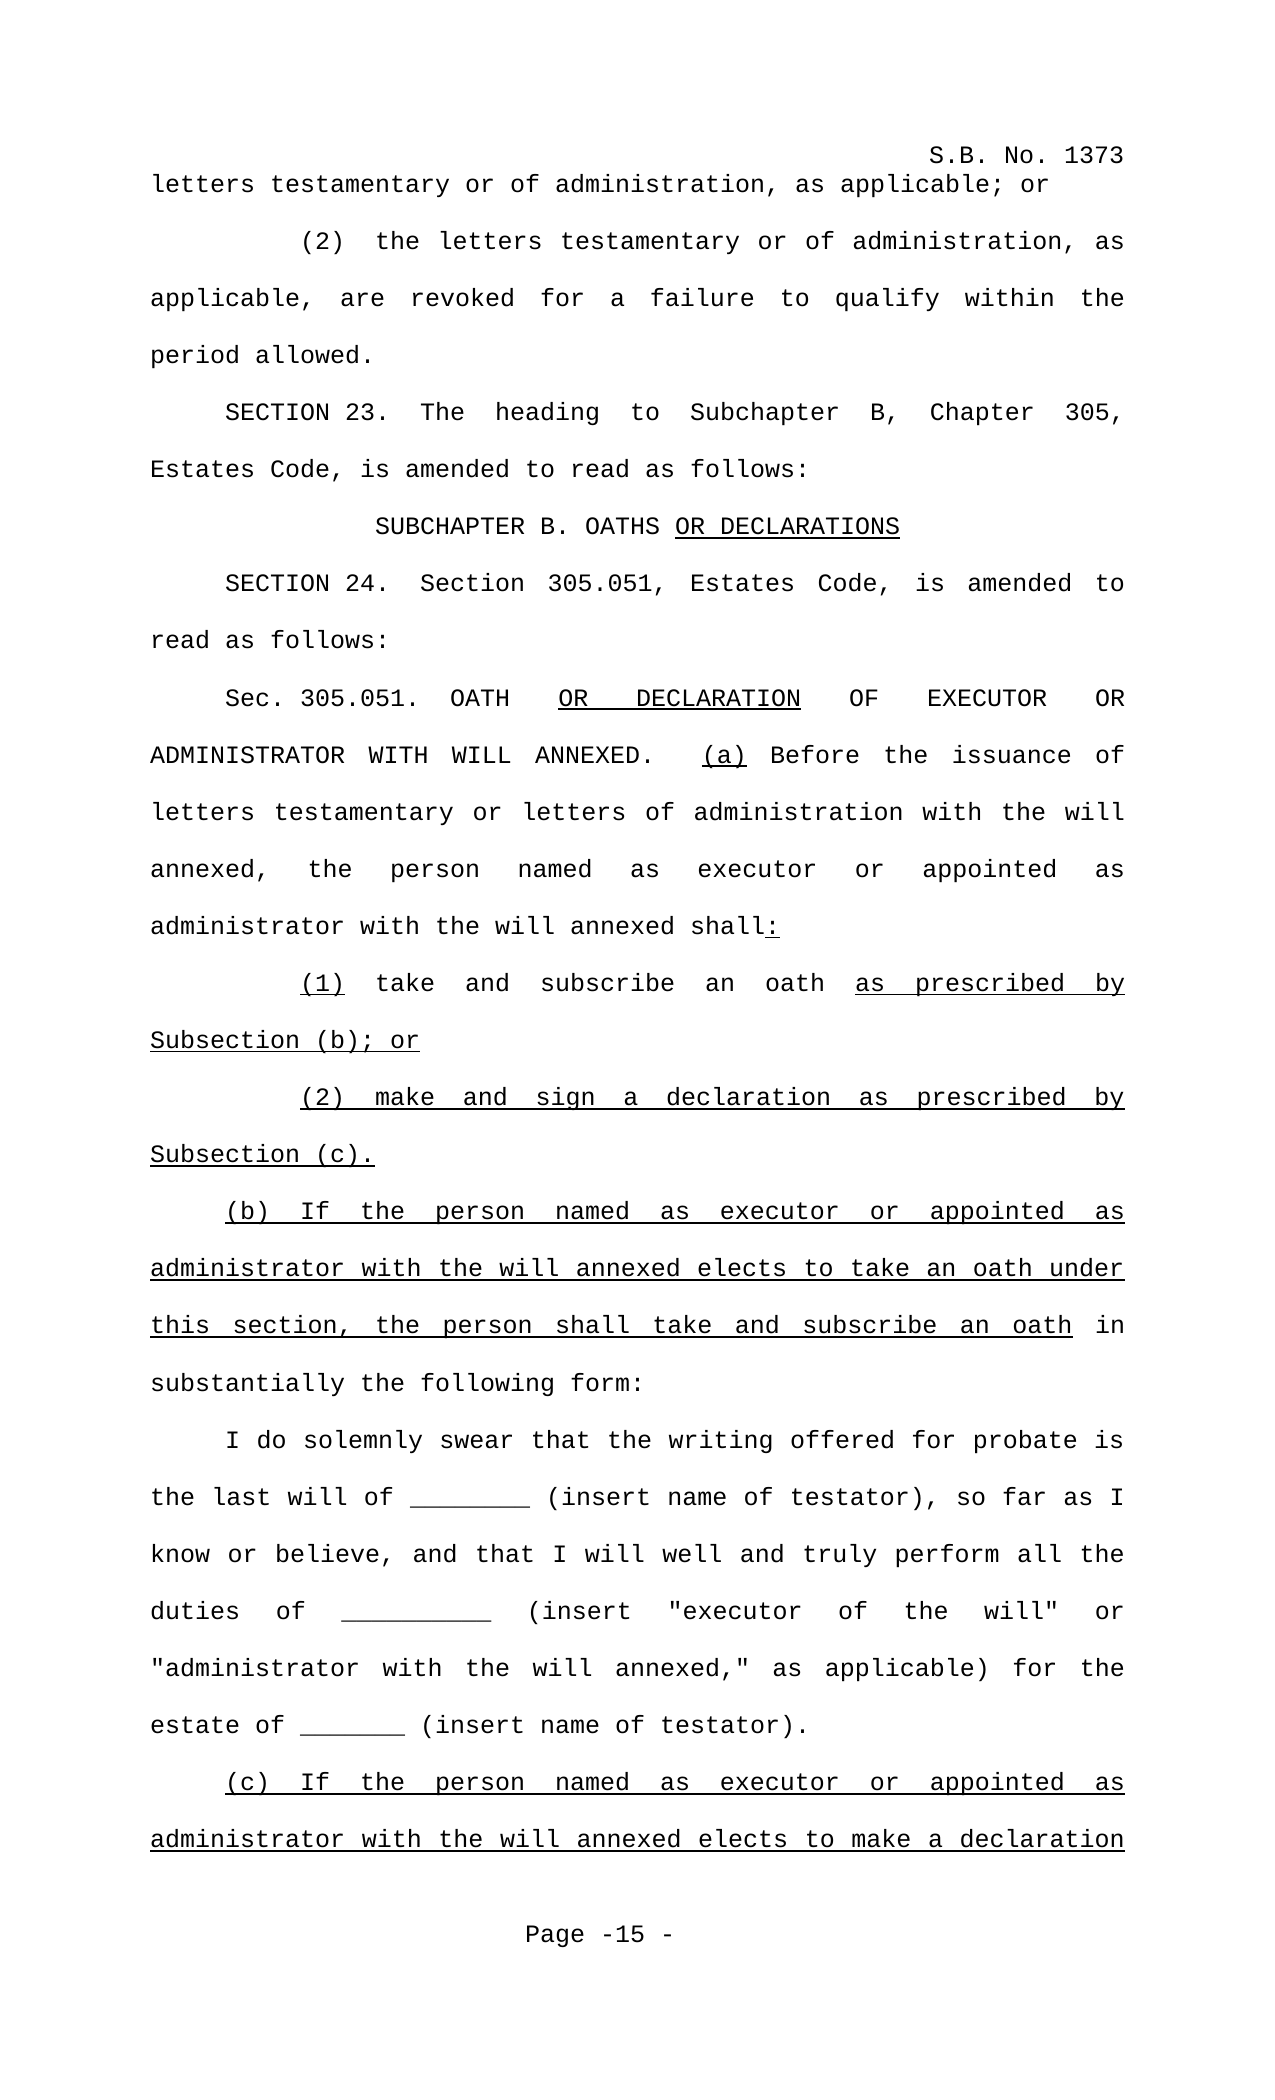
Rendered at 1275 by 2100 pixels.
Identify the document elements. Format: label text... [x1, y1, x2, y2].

text I do solemnly swear that the writing offered for probate is the last will of ________ (insert name of testator), so far as I know or believe, and that I will well and truly perform all the duties of __________ (insert "executor of the will" or "administrator with the will annexed," as applicable) for the estate of _______ (insert name of testator). [150, 1427, 1125, 1741]
text SECTION 24. Section 305.051, Estates Code, is amended to read as follows: [150, 571, 1125, 656]
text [150, 1769, 1125, 1850]
text (b) If the person named as executor or appointed as administrator with the will annexed elects to take an oath under this section, the person shall take and subscribe an oath in substantially the following form: [150, 1281, 1125, 1398]
text (2) make and sign a declaration as prescribed by Subsection (c). [150, 1084, 1125, 1170]
text (1) take and subscribe an oath as prescribed by Subsection (b); or [150, 970, 1125, 1056]
text SECTION 23. The heading to Subchapter B, Chapter 305, Estates Code, is amended to read as follows: [150, 399, 1125, 485]
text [150, 171, 1125, 200]
text Sec. 305.051. OATH OR DECLARATION OF EXECUTOR OR ADMINISTRATOR WITH WILL ANNEXED. (a) Before the issuance of letters testamentary or letters of administration with the will annexed, the person named as executor or appointed as administrator with the will annexed shall: [150, 685, 1125, 942]
text SUBCHAPTER B. OATHS OR DECLARATIONS [150, 514, 1125, 542]
text (b) If the person named as executor or appointed as administrator with the will annexed elects to take an oath under this section, the person shall take and subscribe an oath in substantially the following form: [150, 1199, 1125, 1279]
text (2) the letters testamentary or of administration, as applicable, are revoked for a failure to qualify within the period allowed. [150, 228, 1125, 371]
